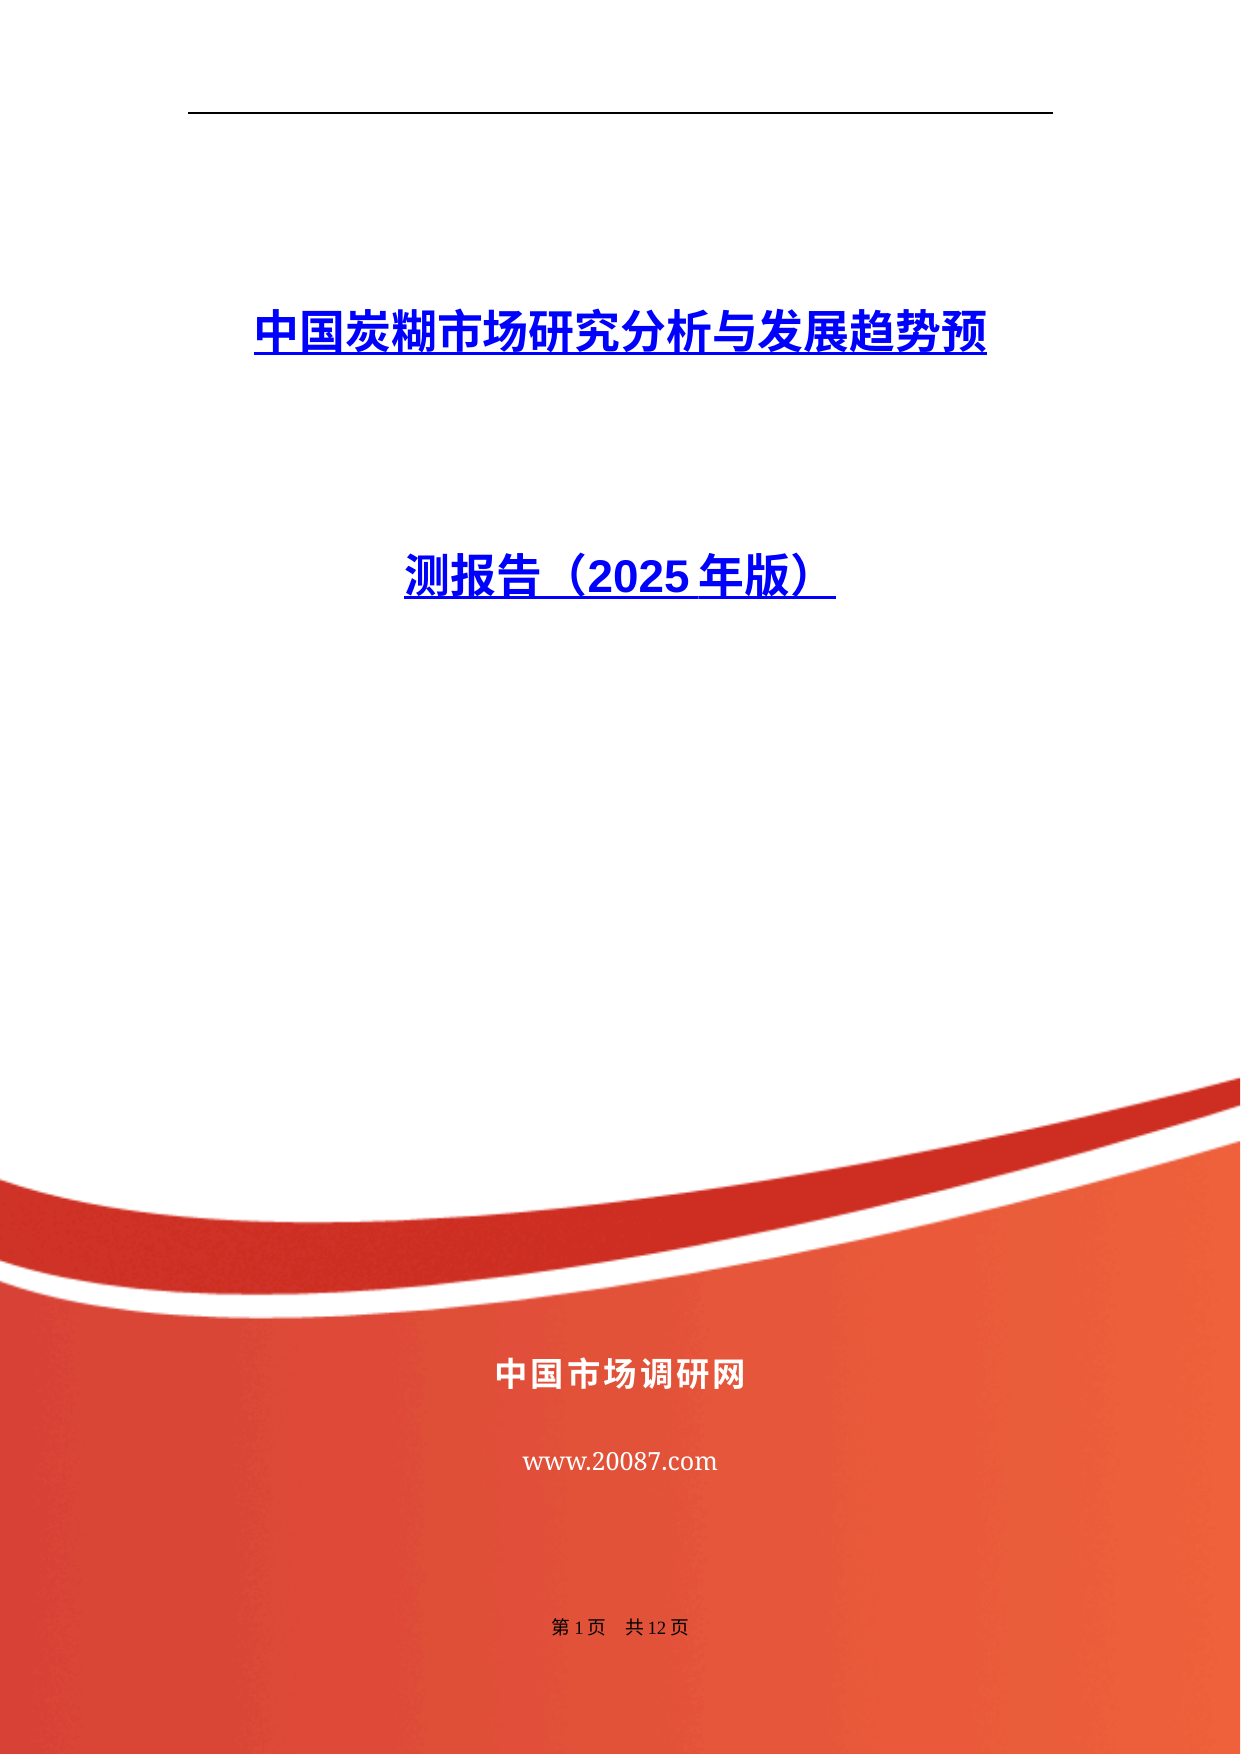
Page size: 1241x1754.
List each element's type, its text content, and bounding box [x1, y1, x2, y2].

table_header 中国炭糊市场研究分析与发展趋势预测报告（2025年版） [188, 207, 1053, 773]
subtitle 中国市场调研网 [187, 1339, 1053, 1404]
text www.20087.com [187, 1428, 1053, 1493]
picture [0, 1006, 1241, 1754]
